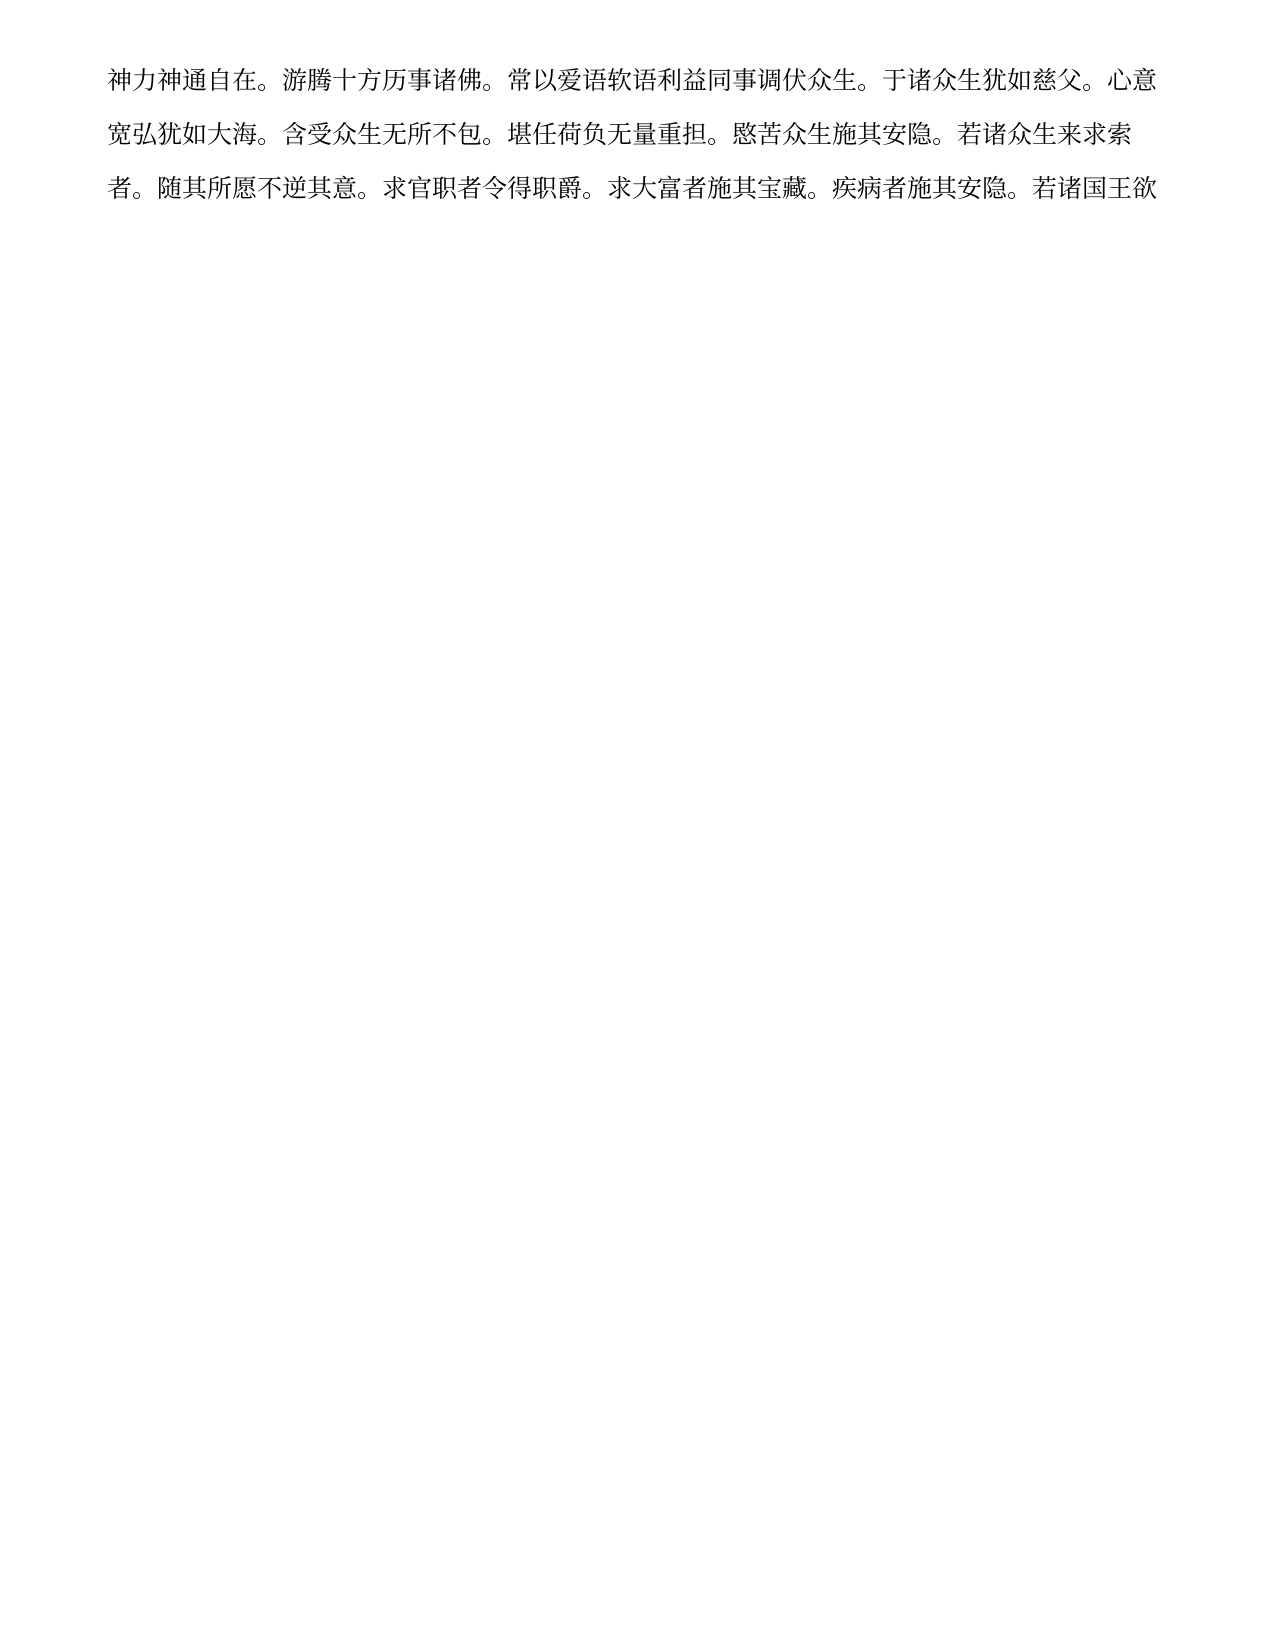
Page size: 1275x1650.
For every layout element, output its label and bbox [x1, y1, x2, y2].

text [107, 60, 1159, 205]
